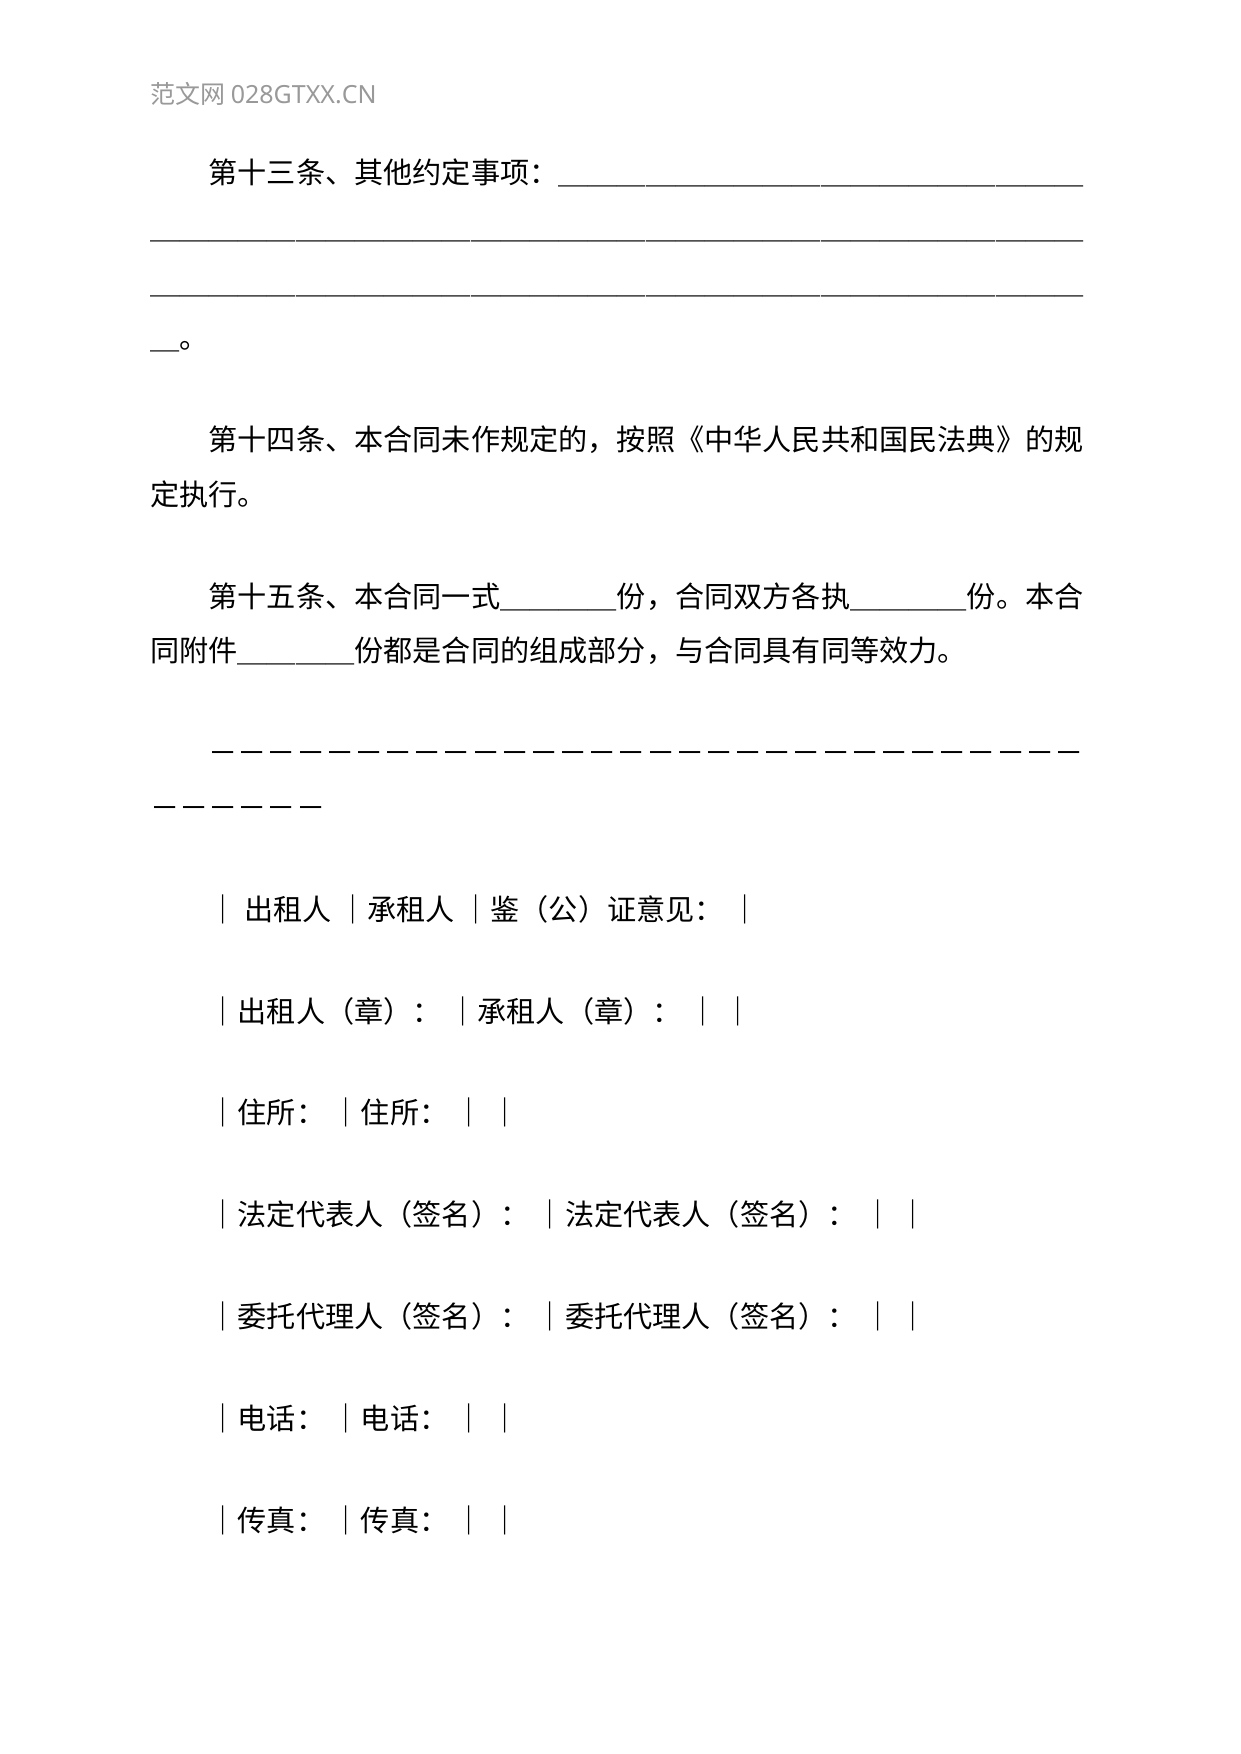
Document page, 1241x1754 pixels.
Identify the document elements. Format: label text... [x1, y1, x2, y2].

text 第十四条、本合同未作规定的，按照《中华人民共和国民法典》的规定执行。 [150, 416, 1090, 514]
text ｜ 出租人 ｜承租人 ｜鉴（公）证意见： ｜ [150, 886, 1090, 929]
text ｜出租人（章）： ｜承租人（章）： ｜ ｜ [150, 988, 1090, 1031]
text ｜委托代理人（签名）： ｜委托代理人（签名）： ｜ ｜ [150, 1293, 1090, 1336]
text ｜传真： ｜传真： ｜ ｜ [150, 1497, 1090, 1539]
text ｜法定代表人（签名）： ｜法定代表人（签名）： ｜ ｜ [150, 1192, 1090, 1234]
text ｜住所： ｜住所： ｜ ｜ [150, 1090, 1090, 1132]
text －－－－－－－－－－－－－－－－－－－－－－－－－－－－－－－－－－－－ [150, 730, 1090, 827]
text 第十五条、本合同一式＿＿＿＿份，合同双方各执＿＿＿＿份。本合同附件＿＿＿＿份都是合同的组成部分，与合同具有同等效力。 [150, 573, 1090, 670]
text ｜电话： ｜电话： ｜ ｜ [150, 1395, 1090, 1438]
text 第十三条、其他约定事项：＿＿＿＿＿＿＿＿＿＿＿＿＿＿＿＿＿＿＿＿＿＿＿＿＿＿＿＿＿＿＿＿＿＿＿＿＿＿＿＿＿＿＿＿＿＿＿＿＿＿＿＿＿＿＿＿＿＿＿＿＿＿＿＿＿＿＿＿＿＿＿＿＿＿＿＿＿＿＿＿＿＿＿。 [150, 150, 1090, 357]
